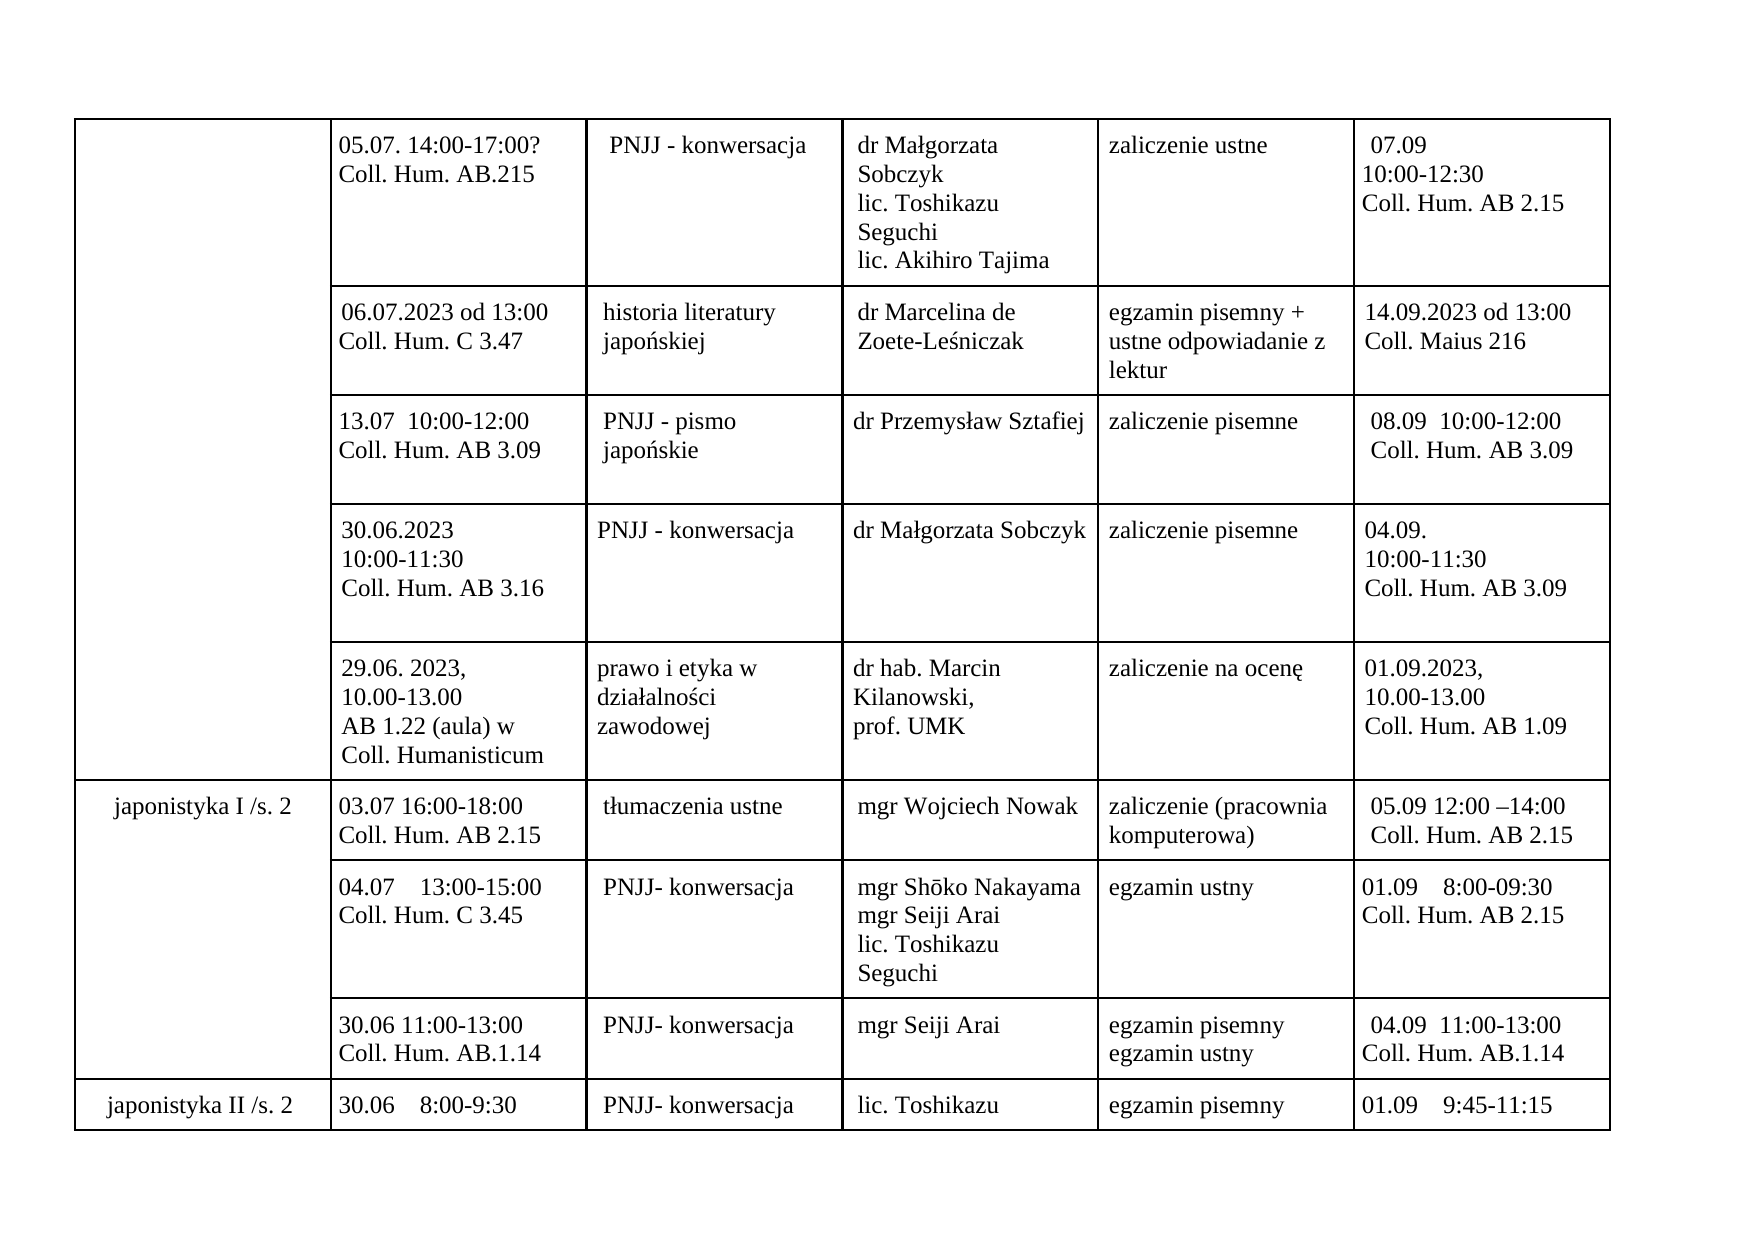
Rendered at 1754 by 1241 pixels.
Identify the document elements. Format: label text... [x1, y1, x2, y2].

table_cell 06.07.2023 od 13:00 Coll. Hum. C 3.47 [332, 287, 585, 394]
table_cell historia literatury japońskiej [588, 287, 841, 394]
table_cell zaliczenie na ocenę [1099, 643, 1353, 779]
table_cell PNJJ - konwersacja [588, 505, 841, 641]
table_cell zaliczenie pisemne [1099, 396, 1353, 503]
table_cell egzamin ustny [1099, 861, 1353, 997]
table_cell zaliczenie (pracownia komputerowa) [1099, 781, 1353, 859]
table_cell 03.07 16:00-18:00 Coll. Hum. AB 2.15 [332, 781, 585, 859]
table_cell egzamin pisemny + ustne odpowiadanie z lektur [1099, 287, 1353, 394]
table_cell 07.09 10:00-12:30 Coll. Hum. AB 2.15 [1355, 120, 1609, 285]
table_cell PNJJ - pismo japońskie [588, 396, 841, 503]
table_cell egzamin pisemny egzamin ustny [1099, 999, 1353, 1078]
table_cell mgr Seiji Arai [844, 999, 1097, 1078]
table_cell PNJJ- konwersacja [588, 1080, 841, 1129]
table_cell zaliczenie ustne [1099, 120, 1353, 285]
table_cell dr Małgorzata Sobczyk lic. Toshikazu Seguchi lic. Akihiro Tajima [844, 120, 1097, 285]
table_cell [1355, 1080, 1609, 1129]
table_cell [1099, 1080, 1353, 1129]
table_cell 08.09 10:00-12:00 Coll. Hum. AB 3.09 [1355, 396, 1609, 503]
table_cell zaliczenie pisemne [1099, 505, 1353, 641]
table_cell PNJJ- konwersacja [588, 861, 841, 997]
table_cell 30.06.2023 10:00-11:30 Coll. Hum. AB 3.16 [332, 505, 585, 641]
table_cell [844, 1080, 1097, 1129]
table_cell 30.06 11:00-13:00 Coll. Hum. AB.1.14 [332, 999, 585, 1078]
table_cell dr Małgorzata Sobczyk [844, 505, 1097, 641]
table_cell dr Przemysław Sztafiej [844, 396, 1097, 503]
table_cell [332, 1080, 585, 1129]
table_cell 05.07. 14:00-17:00? Coll. Hum. AB.215 [332, 120, 585, 285]
table_cell 29.06. 2023, 10.00-13.00 AB 1.22 (aula) w Coll. Humanisticum [332, 643, 585, 779]
table_cell 04.09 11:00-13:00 Coll. Hum. AB.1.14 [1355, 999, 1609, 1078]
table_cell 01.09.2023, 10.00-13.00 Coll. Hum. AB 1.09 [1355, 643, 1609, 779]
table_cell prawo i etyka w działalności zawodowej [588, 643, 841, 779]
table_cell japonistyka I /s. 2 [76, 781, 330, 1078]
table_cell 14.09.2023 od 13:00 Coll. Maius 216 [1355, 287, 1609, 394]
table_cell mgr Wojciech Nowak [844, 781, 1097, 859]
table_cell dr Marcelina de Zoete-Leśniczak [844, 287, 1097, 394]
table_cell tłumaczenia ustne [588, 781, 841, 859]
table_cell mgr Shōko Nakayama mgr Seiji Arai lic. Toshikazu Seguchi [844, 861, 1097, 997]
table_cell 13.07 10:00-12:00 Coll. Hum. AB 3.09 [332, 396, 585, 503]
table_cell PNJJ - konwersacja [588, 120, 841, 285]
table_cell PNJJ- konwersacja [588, 999, 841, 1078]
table_cell dr hab. Marcin Kilanowski, prof. UMK [844, 643, 1097, 779]
table_cell 01.09 8:00-09:30 Coll. Hum. AB 2.15 [1355, 861, 1609, 997]
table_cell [76, 1080, 330, 1129]
table_cell 05.09 12:00 –14:00 Coll. Hum. AB 2.15 [1355, 781, 1609, 859]
table_cell 04.07 13:00-15:00 Coll. Hum. C 3.45 [332, 861, 585, 997]
table_cell 04.09. 10:00-11:30 Coll. Hum. AB 3.09 [1355, 505, 1609, 641]
